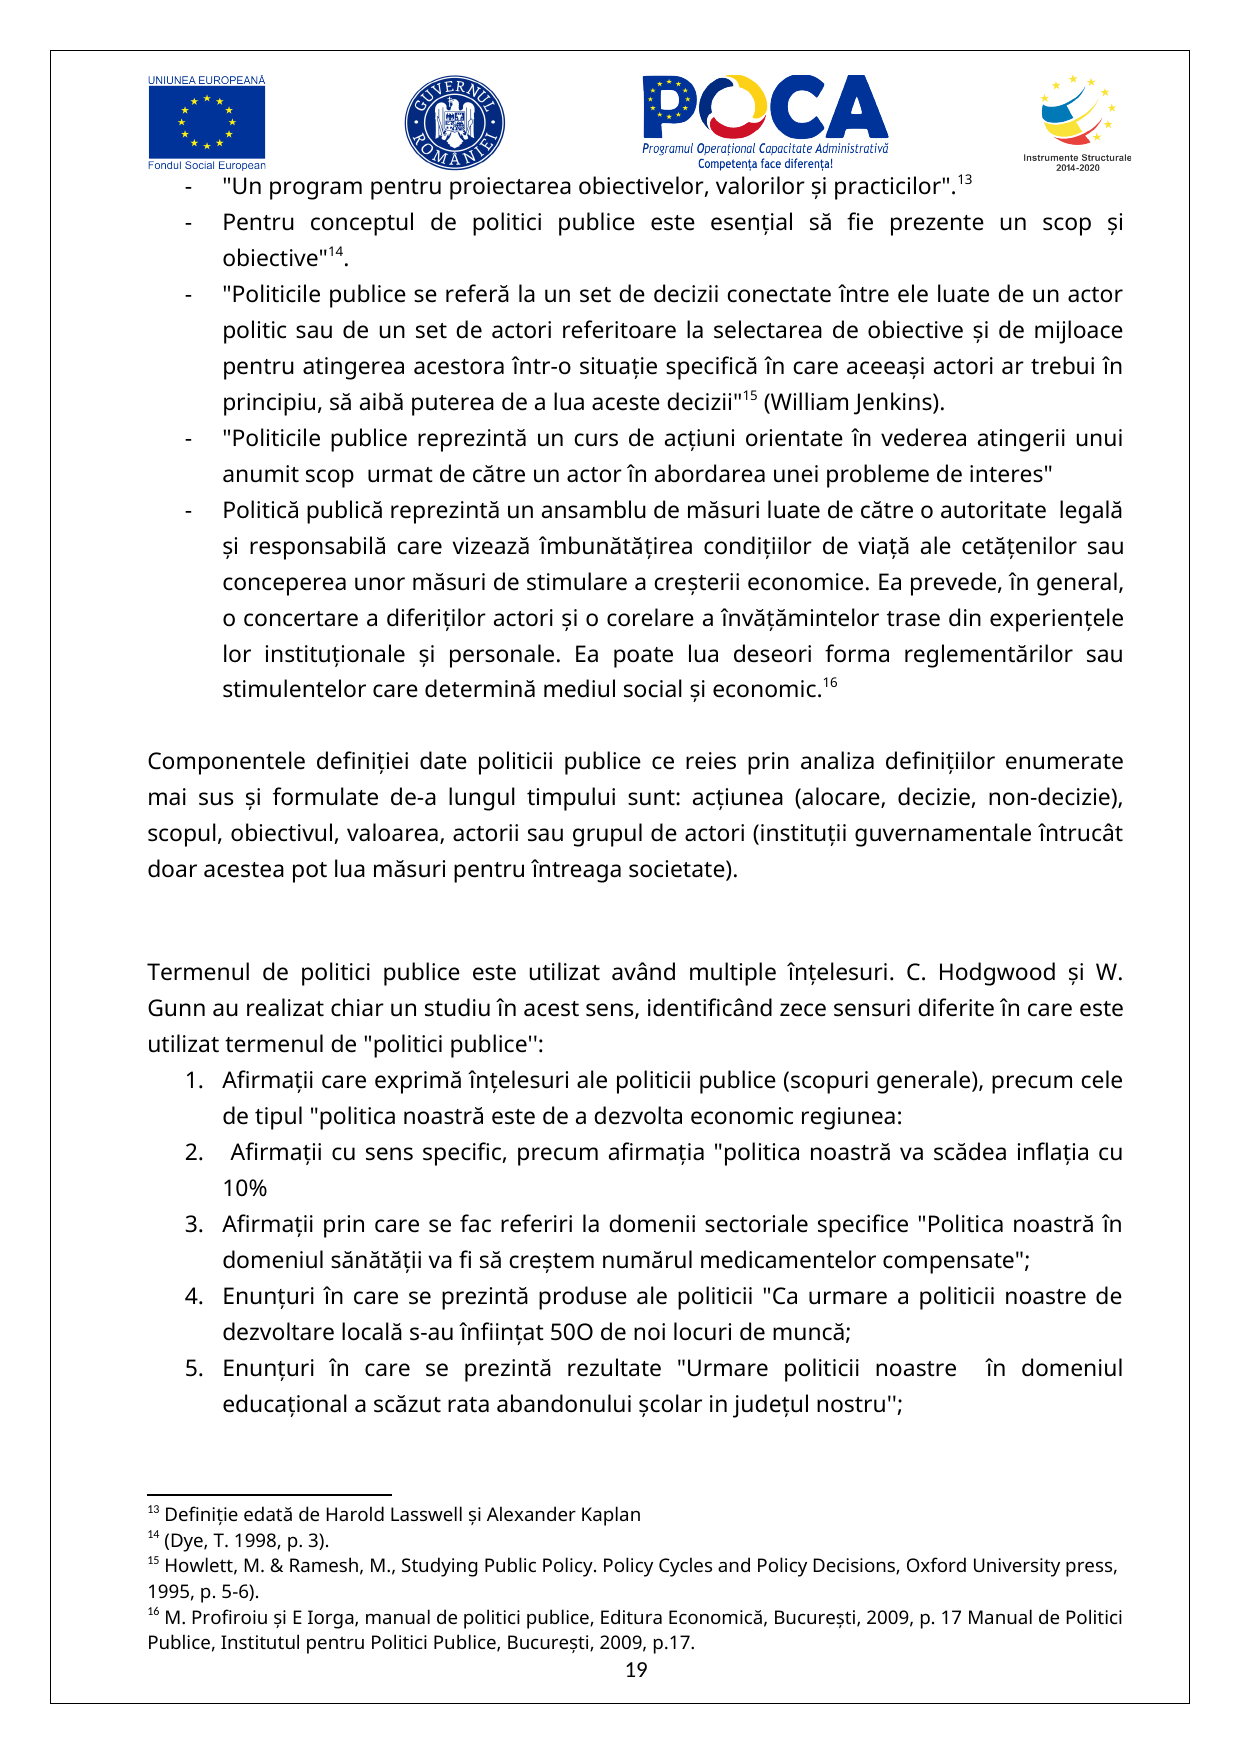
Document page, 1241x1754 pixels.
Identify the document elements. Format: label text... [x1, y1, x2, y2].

list "Politicile publice se referă la un set de decizii conectate între ele luate de un actor politic sau de un set de actori referitoare la selectarea de obiective și de mijloace pentru atingerea acestora într-o situație specifică în care aceeași actori ar trebui în principiu, să aibă puterea de a lua aceste decizii" (William Jenkins). [184, 278, 1125, 417]
picture [147, 75, 1132, 171]
text Termenul de politici publice este utilizat având multiple înțelesuri. C. Hodgwood și W. Gunn au realizat chiar un studiu în acest sens, identificând zece sensuri diferite în care este utilizat termenul de "politici publice'': [147, 956, 1125, 1059]
list Pentru conceptul de politici publice este esențial să fie prezente un scop și obiective". [184, 206, 1125, 273]
list Afirmații cu sens specific, precum afirmația "politica noastră va scădea inflația cu 10% [184, 1136, 1125, 1203]
list Politică publică reprezintă un ansamblu de măsuri luate de către o autoritate legală şi responsabilă care vizează îmbunătăţirea condiţiilor de viaţă ale cetăţenilor sau conceperea unor măsuri de stimulare a creşterii economice. Ea prevede, în general, o concertare a diferiţilor actori şi o corelare a învăţămintelor trase din experienţele lor instituţionale şi personale. Ea poate lua deseori forma reglementărilor sau stimulentelor care determină mediul social şi economic. [184, 494, 1125, 705]
list "Un program pentru proiectarea obiectivelor, valorilor și practicilor". [184, 171, 1125, 202]
list Afirmații prin care se fac referiri la domenii sectoriale specifice "Politica noastră în domeniul sănătății va fi să creștem numărul medicamentelor compensate"; [184, 1208, 1125, 1275]
list Afirmații care exprimă înțelesuri ale politicii publice (scopuri generale), precum cele de tipul "politica noastră este de a dezvolta economic regiunea: [184, 1064, 1125, 1131]
text Componentele definiției date politicii publice ce reies prin analiza definițiilor enumerate mai sus și formulate de-a lungul timpului sunt: acțiunea (alocare, decizie, non-decizie), scopul, obiectivul, valoarea, actorii sau grupul de actori (instituții guvernamentale întrucât doar acestea pot lua măsuri pentru întreaga societate). [147, 745, 1125, 884]
list Enunțuri în care se prezintă rezultate "Urmare politicii noastre în domeniul educațional a scăzut rata abandonului școlar in județul nostru''; [184, 1352, 1125, 1419]
list "Politicile publice reprezintă un curs de acțiuni orientate în vederea atingerii unui anumit scop urmat de către un actor în abordarea unei probleme de interes" [184, 422, 1125, 489]
list Enunțuri în care se prezintă produse ale politicii "Ca urmare a politicii noastre de dezvoltare locală s-au înființat 50O de noi locuri de muncă; [184, 1280, 1125, 1347]
